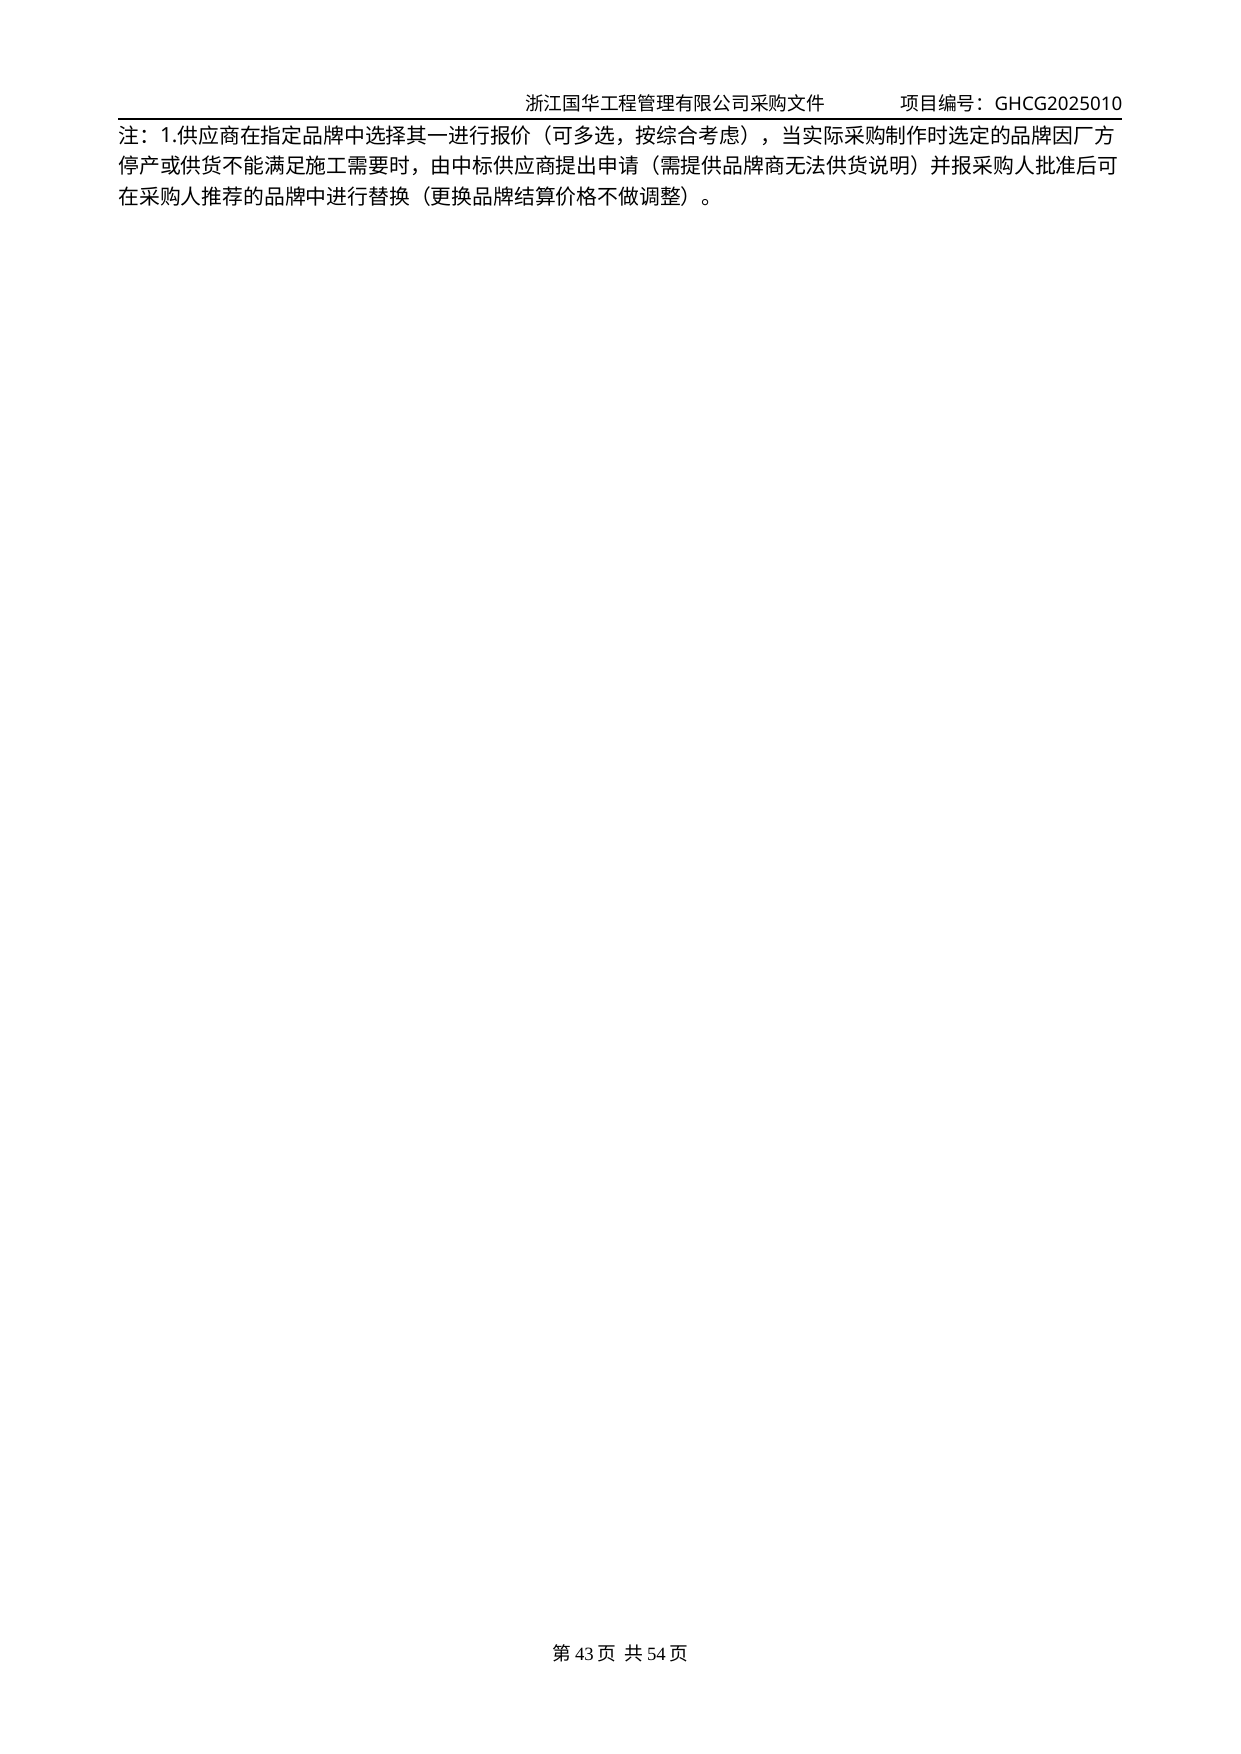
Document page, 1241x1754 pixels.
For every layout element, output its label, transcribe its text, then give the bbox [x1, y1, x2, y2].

text 注：1.供应商在指定品牌中选择其一进行报价（可多选，按综合考虑），当实际采购制作时选定的品牌因厂方停产或供货不能满足施工需要时，由中标供应商提出申请（需提供品牌商无法供货说明）并报采购人批准后可在采购人推荐的品牌中进行替换（更换品牌结算价格不做调整）。 [118, 120, 1122, 210]
